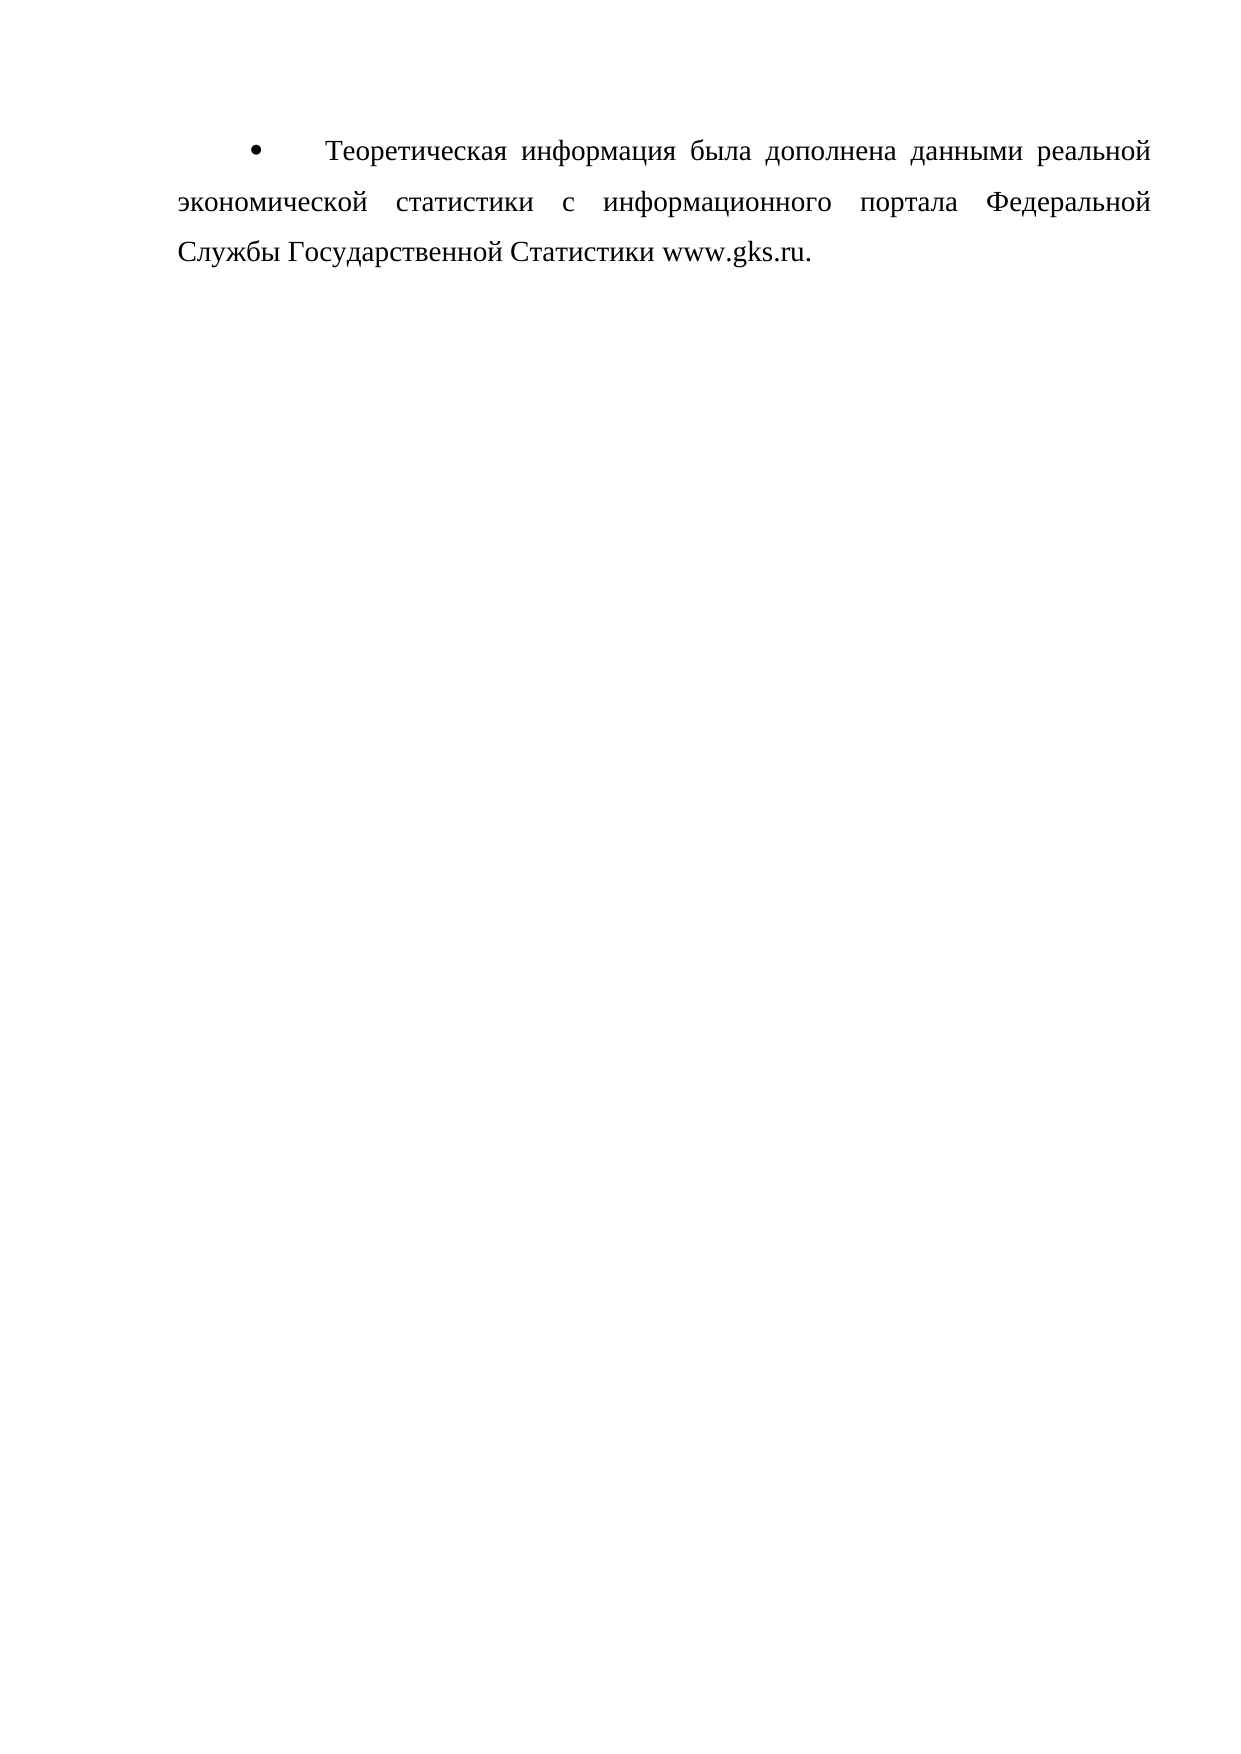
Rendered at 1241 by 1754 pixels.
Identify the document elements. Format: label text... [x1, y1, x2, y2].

list Теоретическая информация была дополнена данными реальной экономической статистики с информационного портала Федеральной Службы Государственной Статистики www.gks.ru. [177, 133, 1152, 267]
